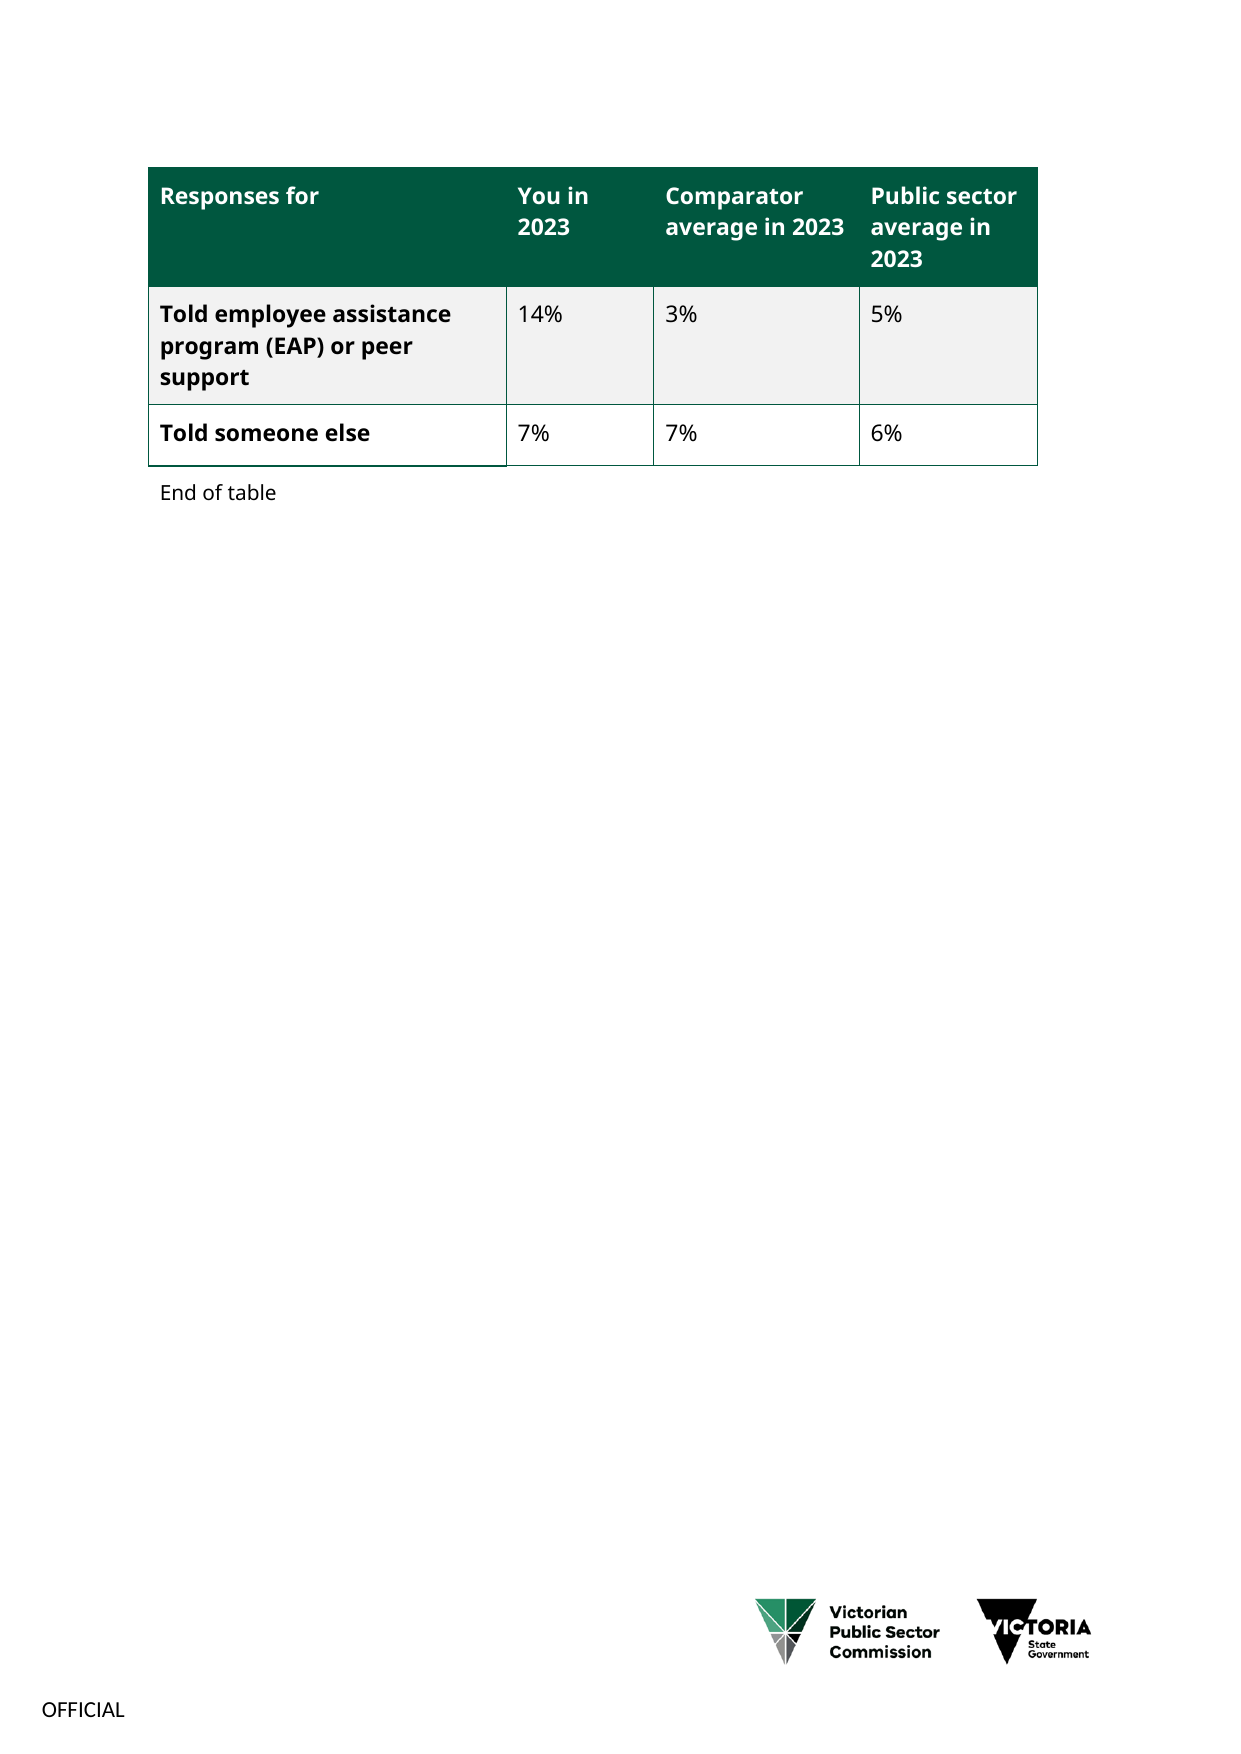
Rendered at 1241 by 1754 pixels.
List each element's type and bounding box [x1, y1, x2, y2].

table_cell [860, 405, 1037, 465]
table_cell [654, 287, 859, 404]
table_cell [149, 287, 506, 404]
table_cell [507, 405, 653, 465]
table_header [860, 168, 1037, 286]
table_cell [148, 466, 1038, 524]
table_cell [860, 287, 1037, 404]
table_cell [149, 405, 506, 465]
picture [754, 1598, 1093, 1666]
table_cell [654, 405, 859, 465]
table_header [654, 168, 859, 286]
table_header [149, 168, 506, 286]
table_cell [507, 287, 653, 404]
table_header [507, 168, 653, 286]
